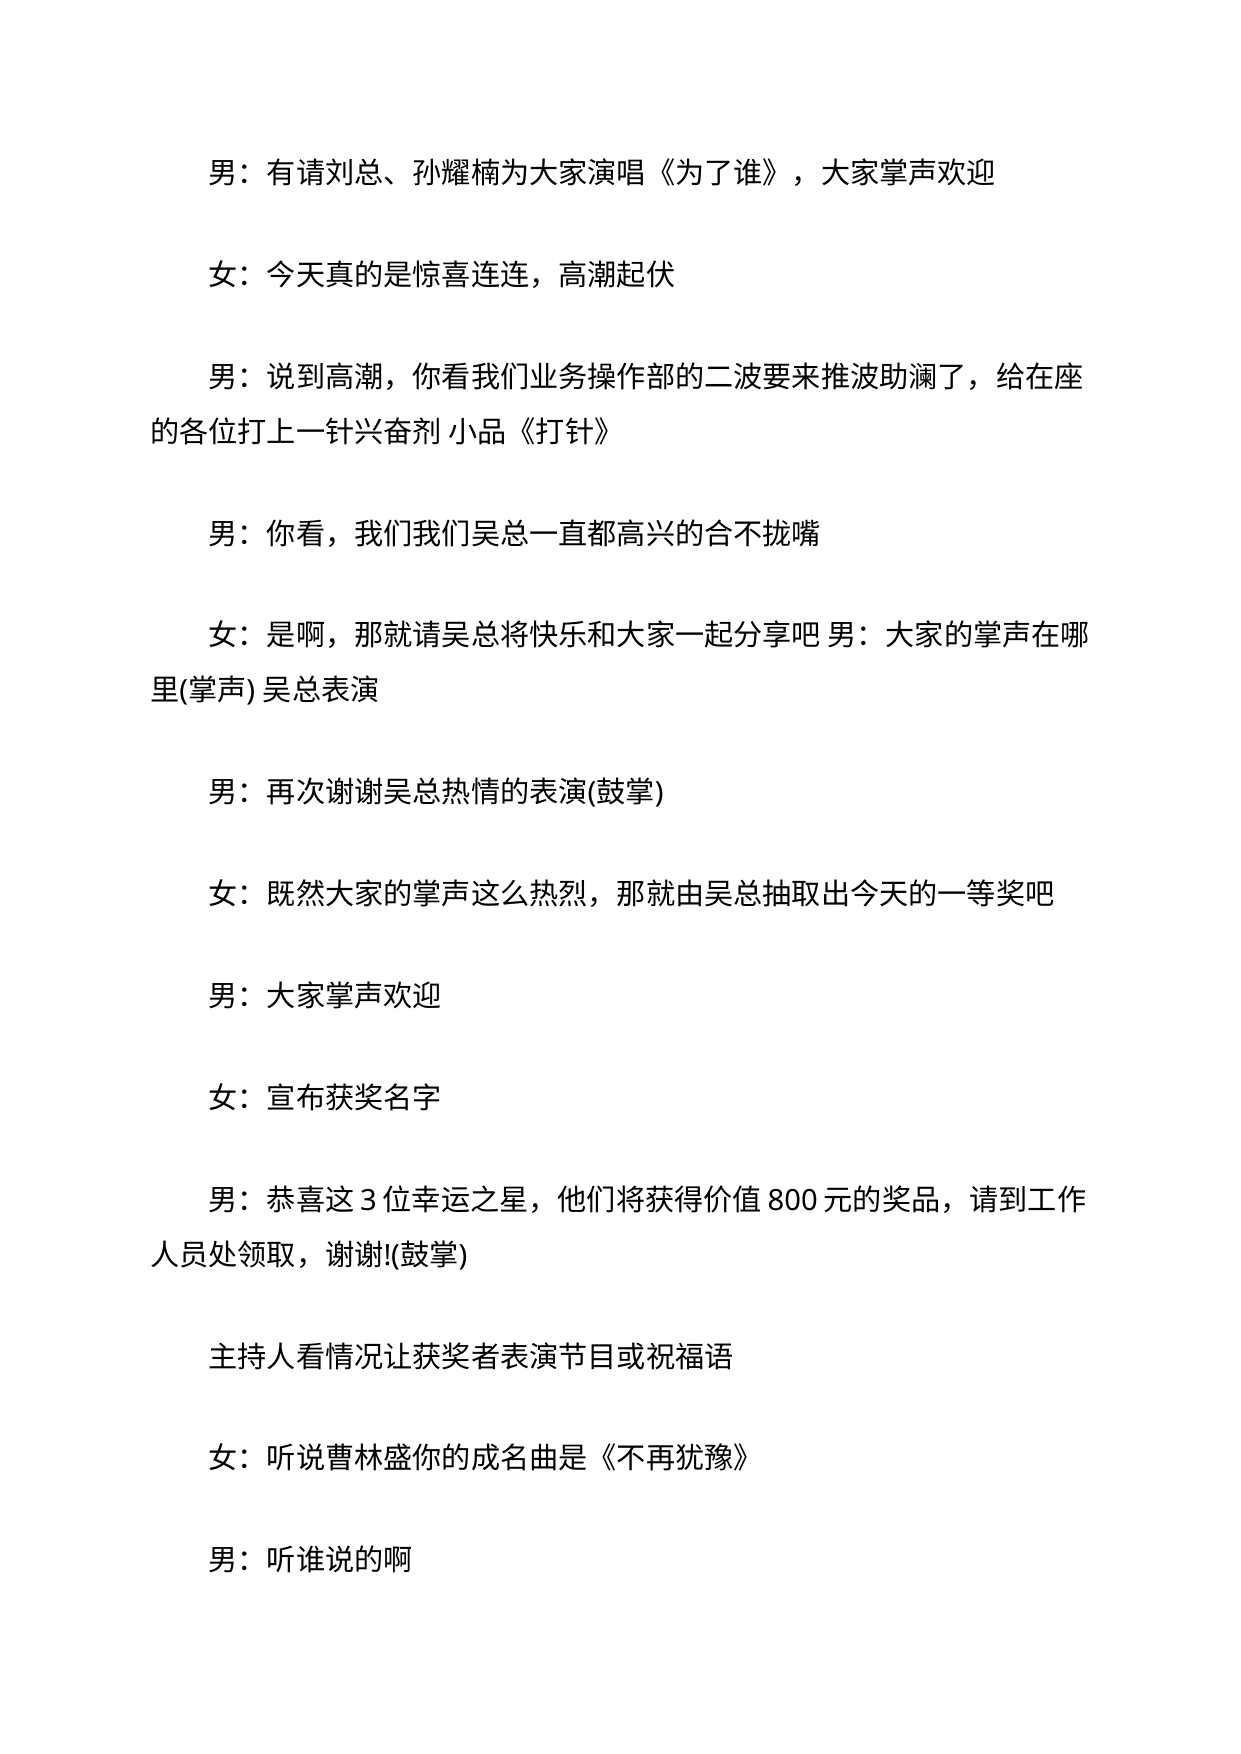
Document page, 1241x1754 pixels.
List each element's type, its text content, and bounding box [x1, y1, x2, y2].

text 女：宣布获奖名字 [150, 1074, 1090, 1117]
text 女：听说曹林盛你的成名曲是《不再犹豫》 [150, 1435, 1090, 1477]
text 男：听谁说的啊 [150, 1537, 1090, 1579]
text 主持人看情况让获奖者表演节目或祝福语 [150, 1333, 1090, 1375]
text 男：你看，我们我们吴总一直都高兴的合不拢嘴 [150, 510, 1090, 552]
text 男：再次谢谢吴总热情的表演(鼓掌) [150, 769, 1090, 811]
text 女：今天真的是惊喜连连，高潮起伏 [150, 252, 1090, 294]
text 男：有请刘总、孙耀楠为大家演唱《为了谁》，大家掌声欢迎 [150, 150, 1090, 192]
text 女：是啊，那就请吴总将快乐和大家一起分享吧 男：大家的掌声在哪里(掌声) 吴总表演 [150, 612, 1090, 709]
text 男：说到高潮，你看我们业务操作部的二波要来推波助澜了，给在座的各位打上一针兴奋剂 小品《打针》 [150, 353, 1090, 451]
text 男：恭喜这3位幸运之星，他们将获得价值800元的奖品，请到工作人员处领取，谢谢!(鼓掌) [150, 1176, 1090, 1273]
text 男：大家掌声欢迎 [150, 973, 1090, 1015]
text 女：既然大家的掌声这么热烈，那就由吴总抽取出今天的一等奖吧 [150, 871, 1090, 913]
